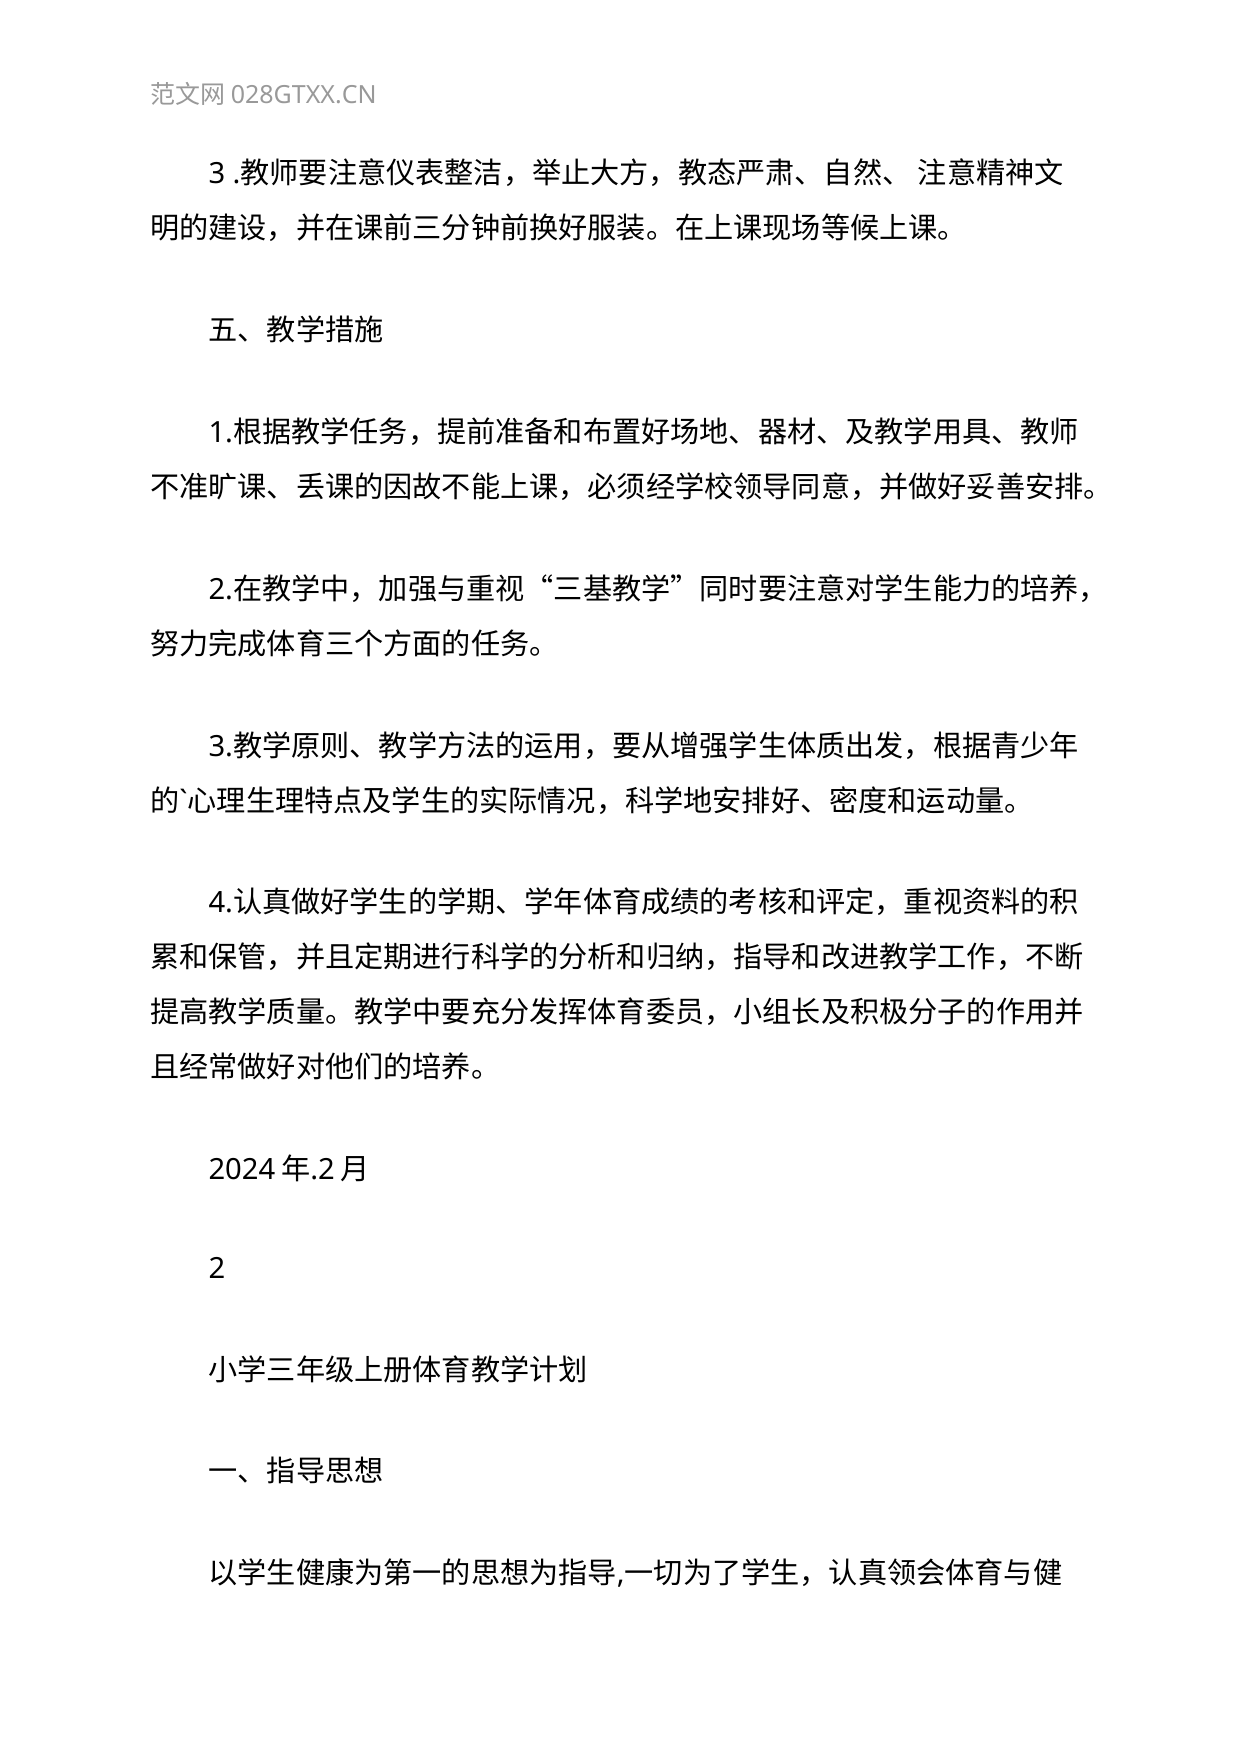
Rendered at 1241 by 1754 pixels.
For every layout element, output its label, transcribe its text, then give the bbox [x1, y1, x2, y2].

text 1.根据教学任务，提前准备和布置好场地、器材、及教学用具、教师不准旷课、丢课的因故不能上课，必须经学校领导同意，并做好妥善安排。 [150, 408, 1090, 506]
text 五、教学措施 [150, 307, 1090, 349]
text 3.教学原则、教学方法的运用，要从增强学生体质出发，根据青少年的`心理生理特点及学生的实际情况，科学地安排好、密度和运动量。 [150, 722, 1090, 819]
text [150, 1549, 1090, 1592]
text 2024年.2月 [150, 1146, 1090, 1188]
text 一、指导思想 [150, 1448, 1090, 1490]
text 3 .教师要注意仪表整洁，举止大方，教态严肃、自然、 注意精神文明的建设，并在课前三分钟前换好服装。在上课现场等候上课。 [150, 150, 1090, 247]
text 2.在教学中，加强与重视“三基教学”同时要注意对学生能力的培养，努力完成体育三个方面的任务。 [150, 565, 1090, 663]
text 小学三年级上册体育教学计划 [150, 1346, 1090, 1388]
text 4.认真做好学生的学期、学年体育成绩的考核和评定，重视资料的积累和保管，并且定期进行科学的分析和归纳，指导和改进教学工作，不断提高教学质量。教学中要充分发挥体育委员，小组长及积极分子的作用并且经常做好对他们的培养。 [150, 879, 1090, 1086]
text 2 [150, 1248, 1090, 1287]
